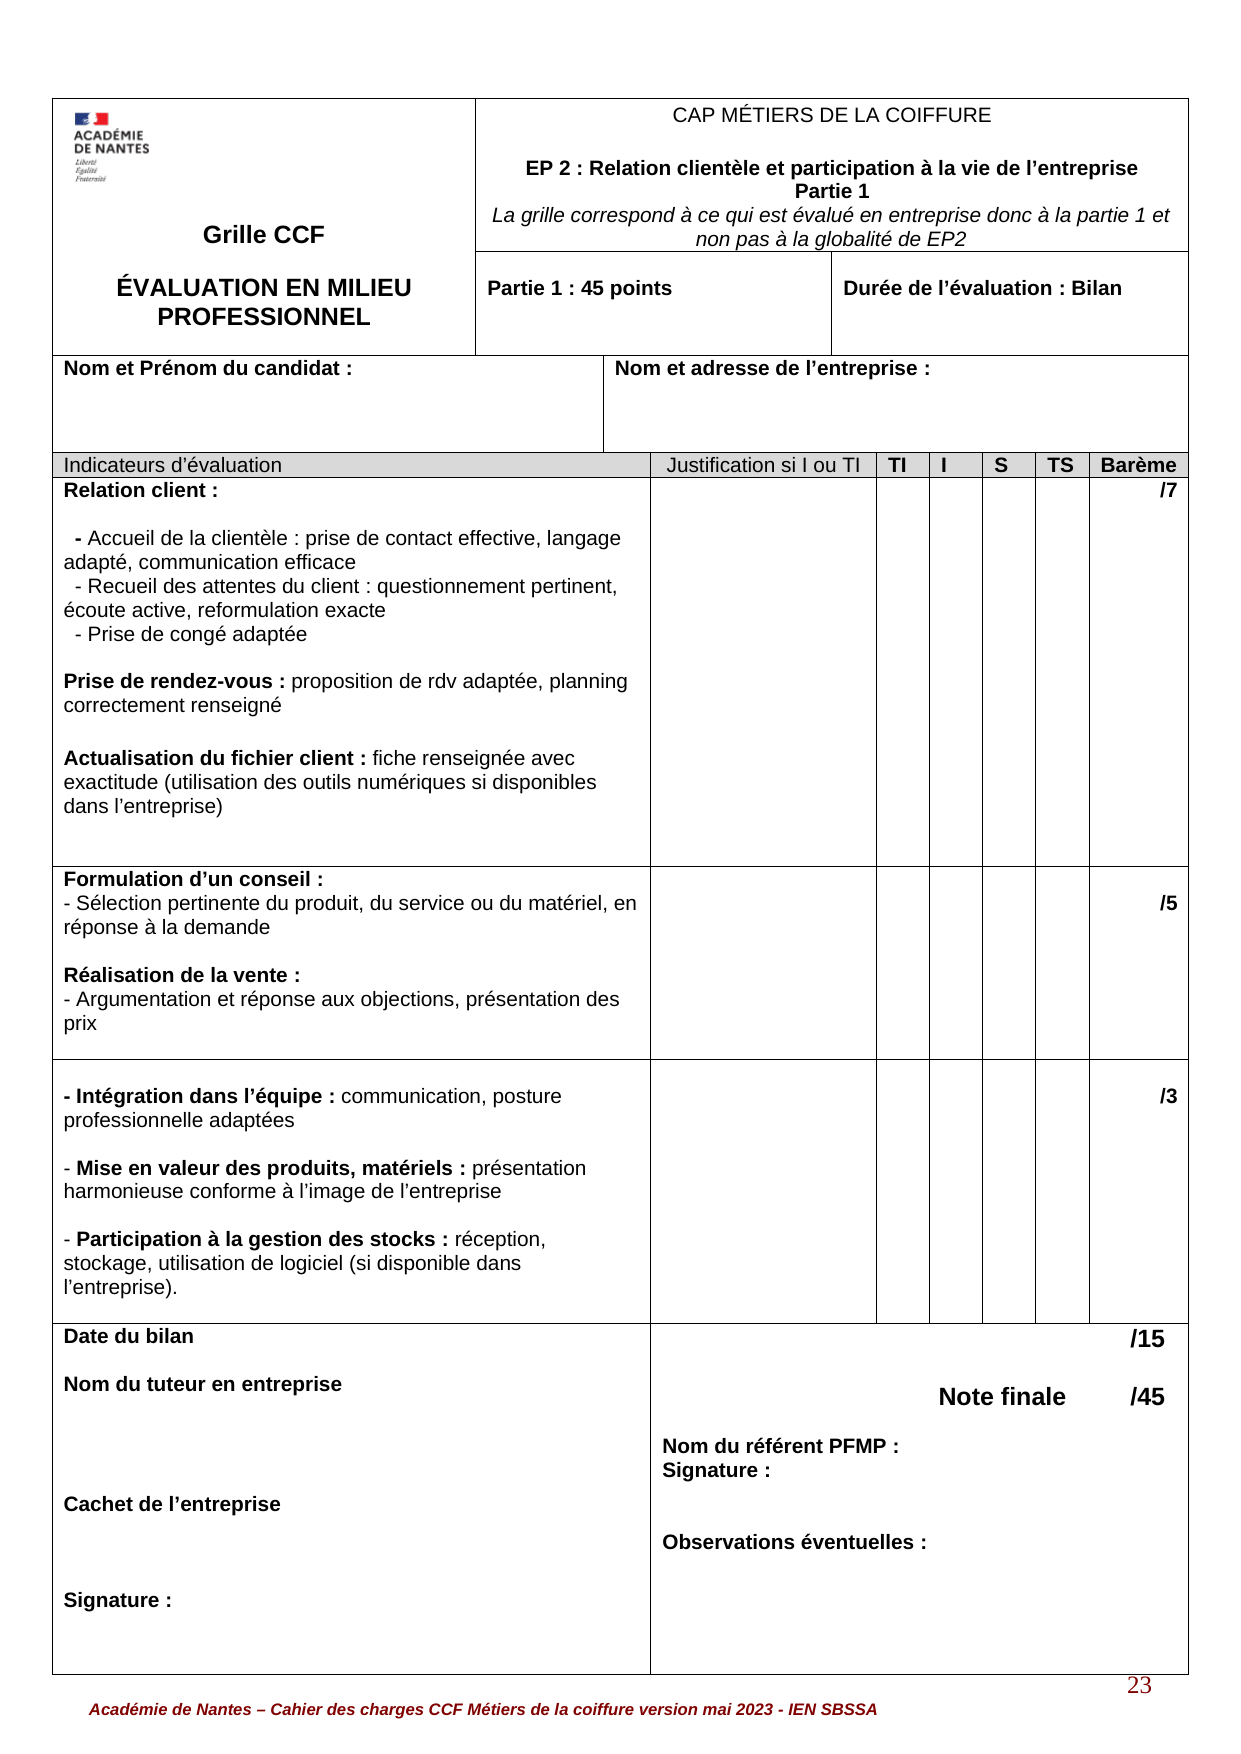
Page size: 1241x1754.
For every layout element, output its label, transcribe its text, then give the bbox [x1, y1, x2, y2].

table_cell [930, 478, 982, 866]
table_cell [983, 867, 1035, 1058]
table_cell [1036, 478, 1089, 866]
table_cell /3 [1090, 1060, 1188, 1323]
table_cell Date du bilan Nom du tuteur en entreprise Cachet de l’entreprise Signature : [53, 1324, 650, 1674]
table_cell I [930, 453, 982, 477]
table_header Grille CCF ÉVALUATION EN MILIEU PROFESSIONNEL [53, 99, 475, 355]
table_cell TS [1036, 453, 1089, 477]
table_cell [983, 478, 1035, 866]
table_cell Formulation d’un conseil : - Sélection pertinente du produit, du service ou du matériel, en réponse à la demande Réalisation de la vente : - Argumentation et réponse aux objections, présentation des prix [53, 867, 650, 1058]
table_cell [651, 867, 876, 1058]
table_cell Partie 1 : 45 points [476, 252, 831, 355]
table_cell Nom et adresse de l’entreprise : [604, 356, 1188, 452]
table_cell Barème [1090, 453, 1188, 477]
table_cell Justification si I ou TI [651, 453, 876, 477]
table_cell S [983, 453, 1035, 477]
table_cell /7 [1090, 478, 1188, 866]
table_cell [930, 1060, 982, 1323]
table_cell [651, 1060, 876, 1323]
table_cell [1036, 867, 1089, 1058]
table_cell Indicateurs d’évaluation [53, 453, 650, 477]
table_cell [877, 1060, 929, 1323]
table_cell TI [877, 453, 929, 477]
table_cell Durée de l’évaluation : Bilan [832, 252, 1188, 355]
table_cell Relation client : - Accueil de la clientèle : prise de contact effective, langage adapté, communication efficace - Recueil des attentes du client : questionnement pertinent, écoute active, reformulation exacte - Prise de congé adaptée Prise de rendez-vous : proposition de rdv adaptée, planning correctement renseigné Actualisation du fichier client : fiche renseignée avec exactitude (utilisation des outils numériques si disponibles dans l’entreprise) [53, 478, 650, 866]
table_cell /5 [1090, 867, 1188, 1058]
table_cell [877, 867, 929, 1058]
picture [63, 98, 162, 197]
table_cell [877, 478, 929, 866]
table_cell [983, 1060, 1035, 1323]
table_cell [1036, 1060, 1089, 1323]
table_cell [930, 867, 982, 1058]
table_cell - Intégration dans l’équipe : communication, posture professionnelle adaptées - Mise en valeur des produits, matériels : présentation harmonieuse conforme à l’image de l’entreprise - Participation à la gestion des stocks : réception, stockage, utilisation de logiciel (si disponible dans l’entreprise). [53, 1060, 650, 1323]
table_cell [651, 478, 876, 866]
table_header CAP MÉTIERS DE LA COIFFURE EP 2 : Relation clientèle et participation à la vie de l’entreprise Partie 1 La grille correspond à ce qui est évalué en entreprise donc à la partie 1 et non pas à la globalité de EP2 [476, 99, 1188, 251]
table_cell Nom et Prénom du candidat : [53, 356, 603, 452]
table_cell /15 Note finale /45 Nom du référent PFMP : Signature : Observations éventuelles : [651, 1324, 1188, 1674]
